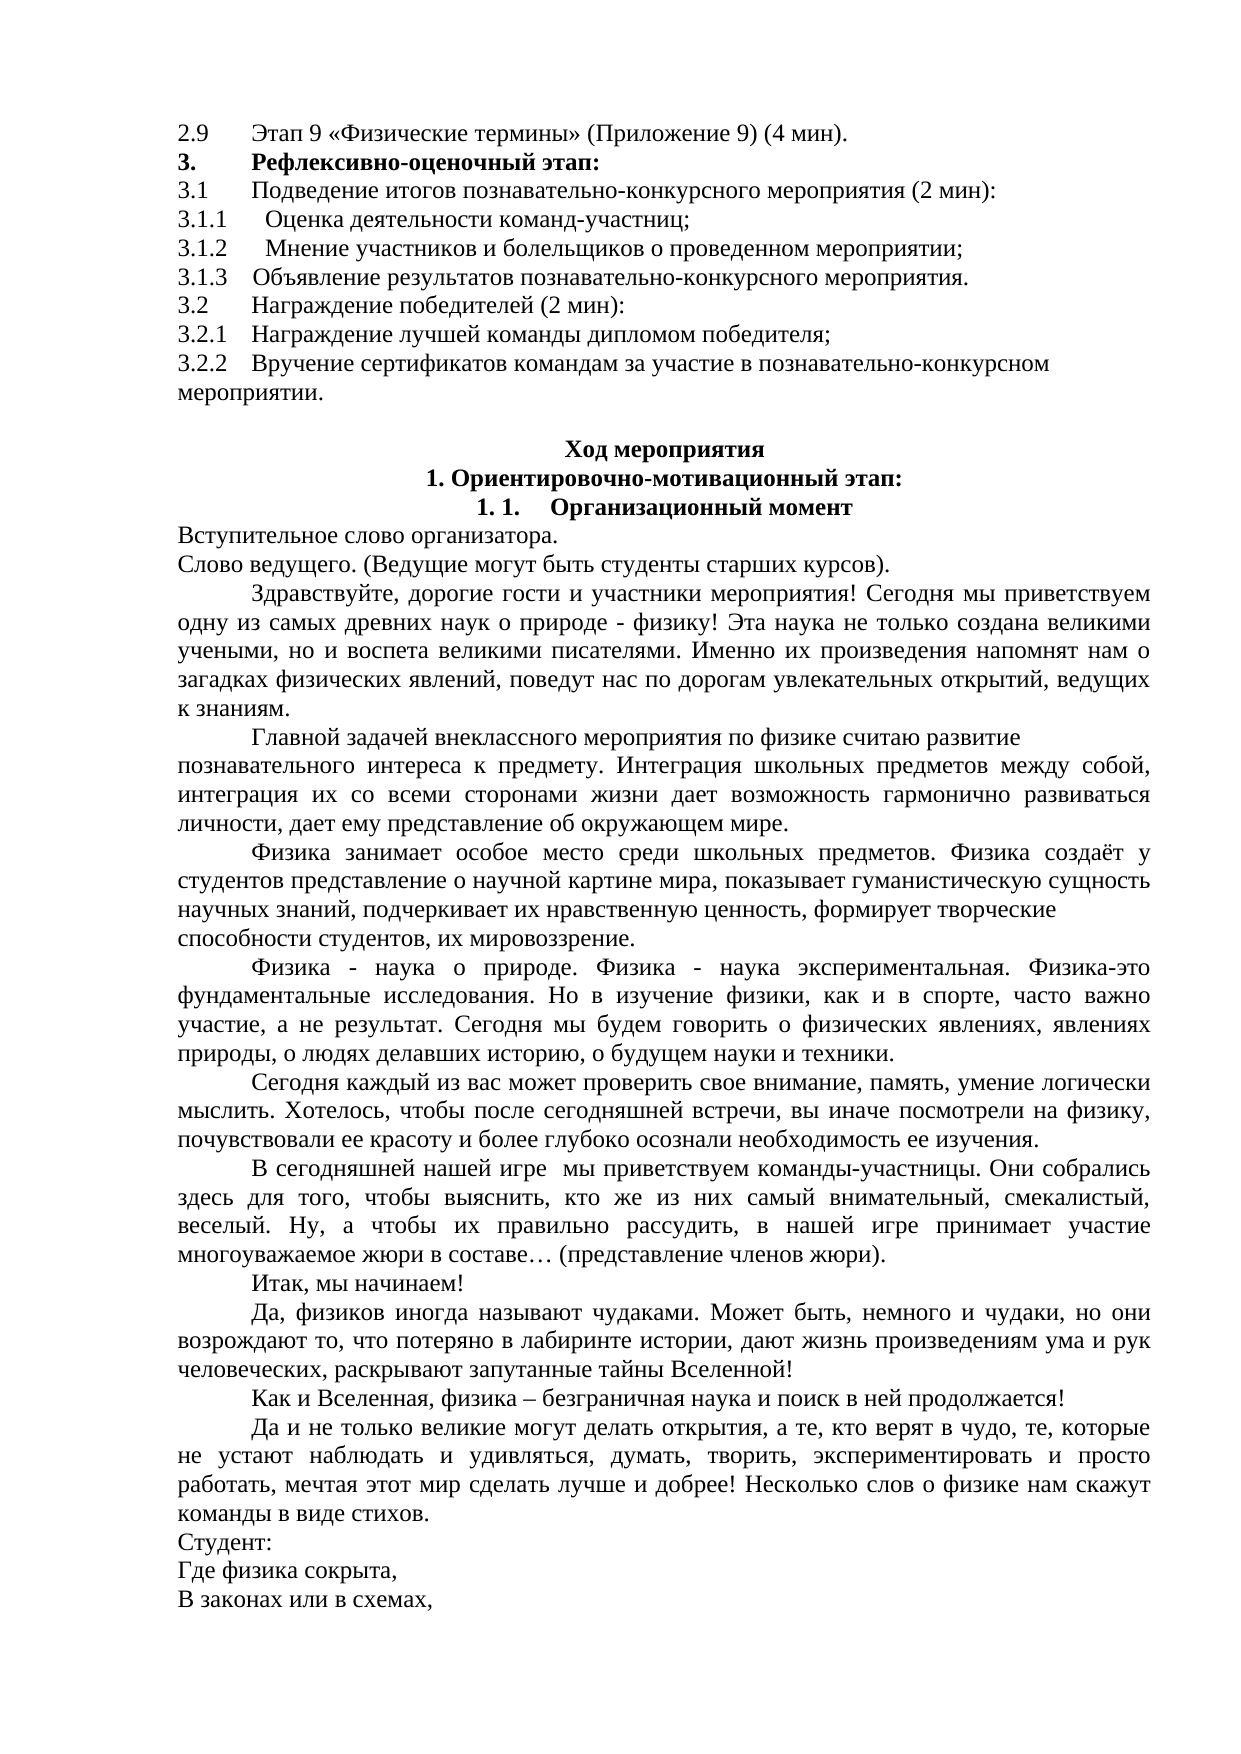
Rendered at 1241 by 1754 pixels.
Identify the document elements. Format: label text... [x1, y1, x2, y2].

text 3.2.2 Вручение сертификатов командам за участие в познавательно-конкурсном мероприятии. [177, 348, 1152, 406]
text 3.1.2 Мнение участников и болельщиков о проведенном мероприятии; [177, 233, 1152, 262]
text В законах или в схемах, [177, 1584, 1152, 1613]
text Главной задачей внеклассного мероприятия по физике считаю развитие [177, 722, 1152, 751]
text 2.9 Этап 9 «Физические термины» (Приложение 9) (4 мин). [177, 118, 1152, 147]
text 1. Ориентировочно-мотивационный этап: [177, 463, 1152, 492]
text Слово ведущего. (Ведущие могут быть студенты старших курсов). [177, 549, 1152, 578]
text В сегодняшней нашей игре мы приветствуем команды-участницы. Они собрались здесь для того, чтобы выяснить, кто же из них самый внимательный, смекалистый, веселый. Ну, а чтобы их правильно рассудить, в нашей игре принимает участие многоуважаемое жюри в составе… (представление членов жюри). [177, 1153, 1152, 1268]
text Студент: [177, 1527, 1152, 1556]
text 3.1 Подведение итогов познавательно-конкурсного мероприятия (2 мин): [177, 176, 1152, 204]
text Здравствуйте, дорогие гости и участники мероприятия! Сегодня мы приветствуем одну из самых древних наук о природе - физику! Эта наука не только создана великими учеными, но и воспета великими писателями. Именно их произведения напомнят нам о загадках физических явлений, поведут нас по дорогам увлекательных открытий, ведущих к знаниям. [177, 578, 1152, 722]
text 3. Рефлексивно-оценочный этап: [177, 147, 1152, 176]
text Физика занимает особое место среди школьных предметов. Физика создаёт у студентов представление о научной картине мира, показывает гуманистическую сущность научных знаний, подчеркивает их нравственную ценность, формирует творческие [177, 837, 1152, 923]
text Вступительное слово организатора. [177, 521, 1152, 549]
text способности студентов, их мировоззрение. [177, 923, 1152, 952]
text Физика - наука о природе. Физика - наука экспериментальная. Физика-это фундаментальные исследования. Но в изучение физики, как и в спорте, часто важно участие, а не результат. Сегодня мы будем говорить о физических явлениях, явлениях природы, о людях делавших историю, о будущем науки и техники. [177, 952, 1152, 1067]
text познавательного интереса к предмету. Интеграция школьных предметов между собой, интеграция их со всеми сторонами жизни дает возможность гармонично развиваться личности, дает ему представление об окружающем мире. [177, 751, 1152, 837]
text Где физика сокрыта, [177, 1556, 1152, 1584]
text Ход мероприятия [177, 434, 1152, 463]
text Сегодня каждый из вас может проверить свое внимание, память, умение логически мыслить. Хотелось, чтобы после сегодняшней встречи, вы иначе посмотрели на физику, почувствовали ее красоту и более глубоко осознали необходимость ее изучения. [177, 1067, 1152, 1153]
text 3.2 Награждение победителей (2 мин): [177, 291, 1152, 319]
text Да и не только великие могут делать открытия, а те, кто верят в чудо, те, которые не устают наблюдать и удивляться, думать, творить, экспериментировать и просто работать, мечтая этот мир сделать лучше и добрее! Несколько слов о физике нам скажут команды в виде стихов. [177, 1412, 1152, 1527]
text Да, физиков иногда называют чудаками. Может быть, немного и чудаки, но они возрождают то, что потеряно в лабиринте истории, дают жизнь произведениям ума и рук человеческих, раскрывают запутанные тайны Вселенной! [177, 1297, 1152, 1383]
text 3.1.1 Оценка деятельности команд-участниц; [177, 204, 1152, 233]
text 3.2.1 Награждение лучшей команды дипломом победителя; [177, 319, 1152, 348]
text 1. 1. Организационный момент [177, 492, 1152, 521]
text 3.1.3 Объявление результатов познавательно-конкурсного мероприятия. [177, 262, 1152, 291]
text Итак, мы начинаем! [177, 1268, 1152, 1297]
text Как и Вселенная, физика – безграничная наука и поиск в ней продолжается! [177, 1383, 1152, 1412]
